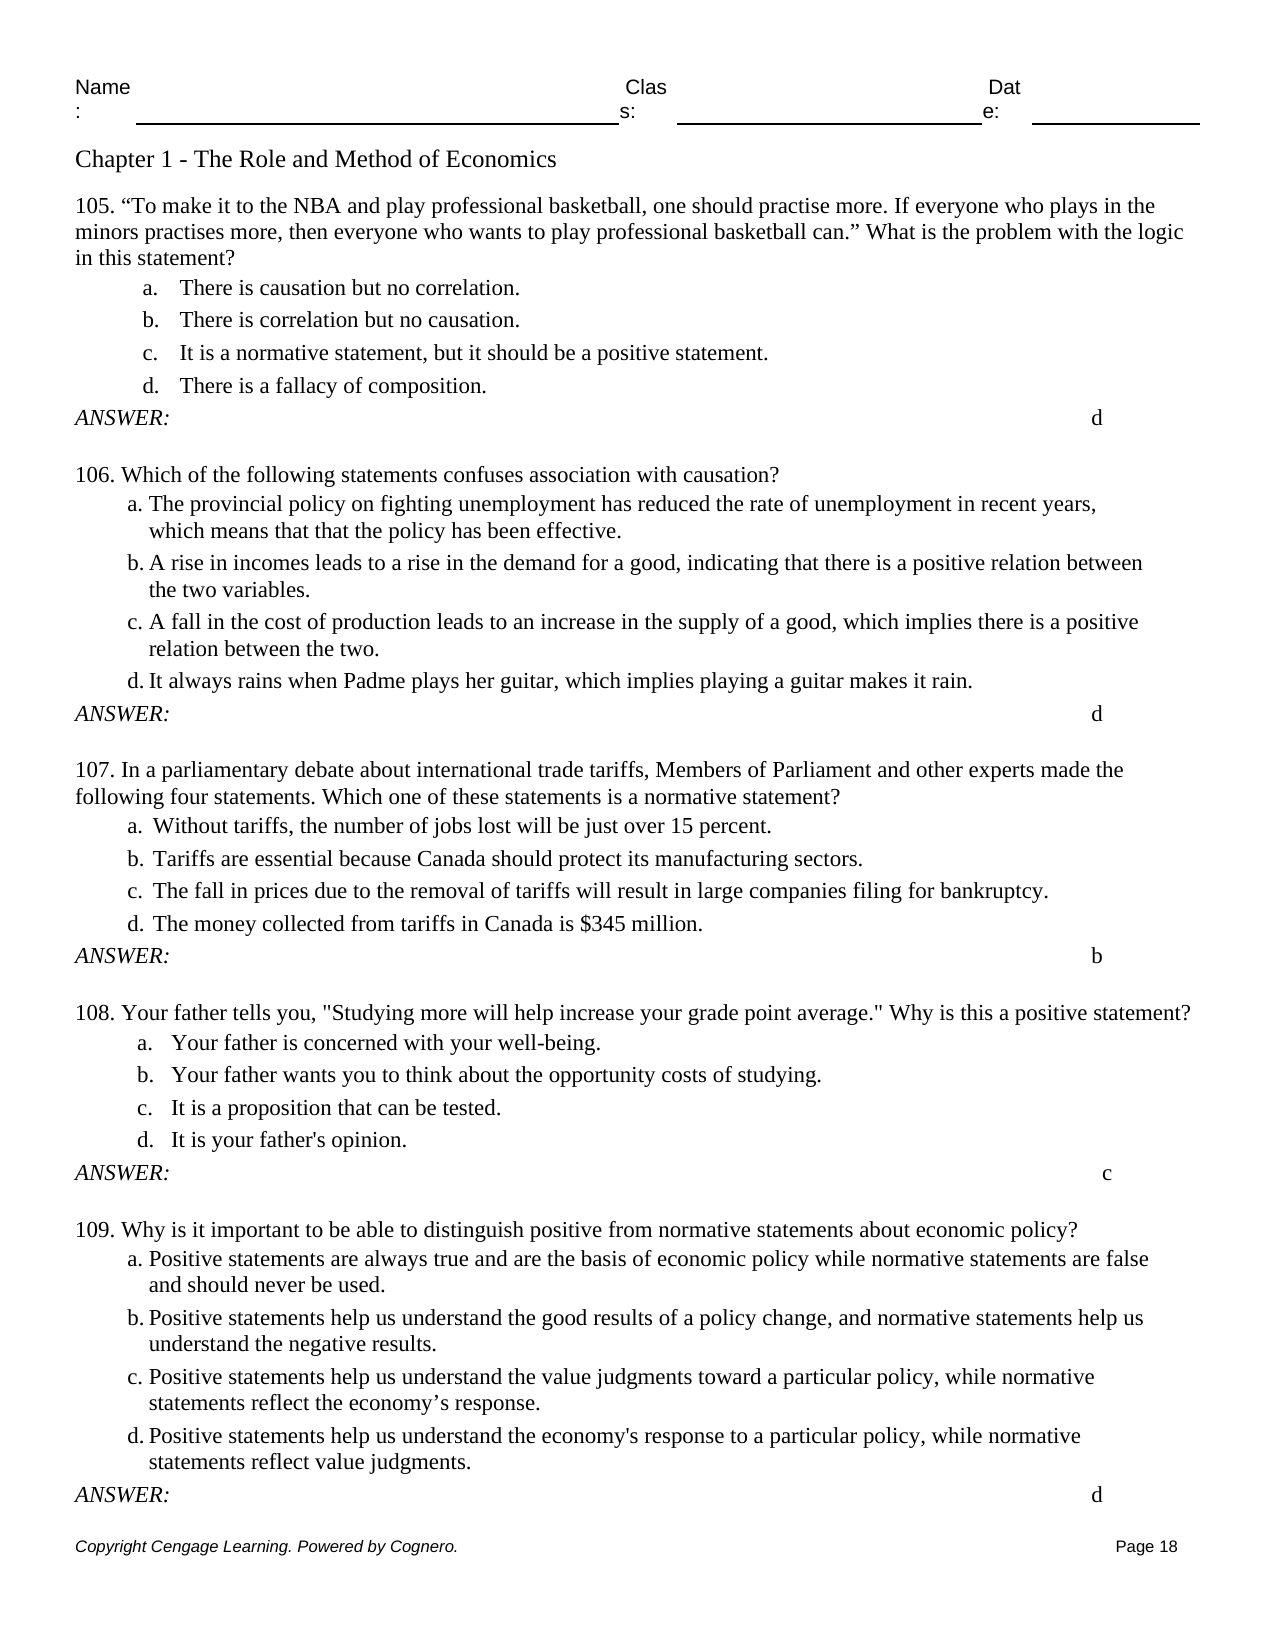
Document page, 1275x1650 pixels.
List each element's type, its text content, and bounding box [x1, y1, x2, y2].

table_header 106. Which of the following statements confuses association with causation? [75, 461, 1200, 729]
table_header 108. Your father tells you, "Studying more will help increase your grade point average." Why is this a positive statement? [75, 999, 1200, 1189]
table_header 107. In a parliamentary debate about international trade tariffs, Members of Parliament and other experts made the following four statements. Which one of these statements is a normative statement? [75, 756, 1200, 972]
table_header 109. Why is it important to be able to distinguish positive from normative statements about economic policy? [75, 1216, 1200, 1511]
table_header 105. “To make it to the NBA and play professional basketball, one should practise more. If everyone who plays in the minors practises more, then everyone who wants to play professional basketball can.” What is the problem with the logic in this statement? [75, 192, 1200, 434]
